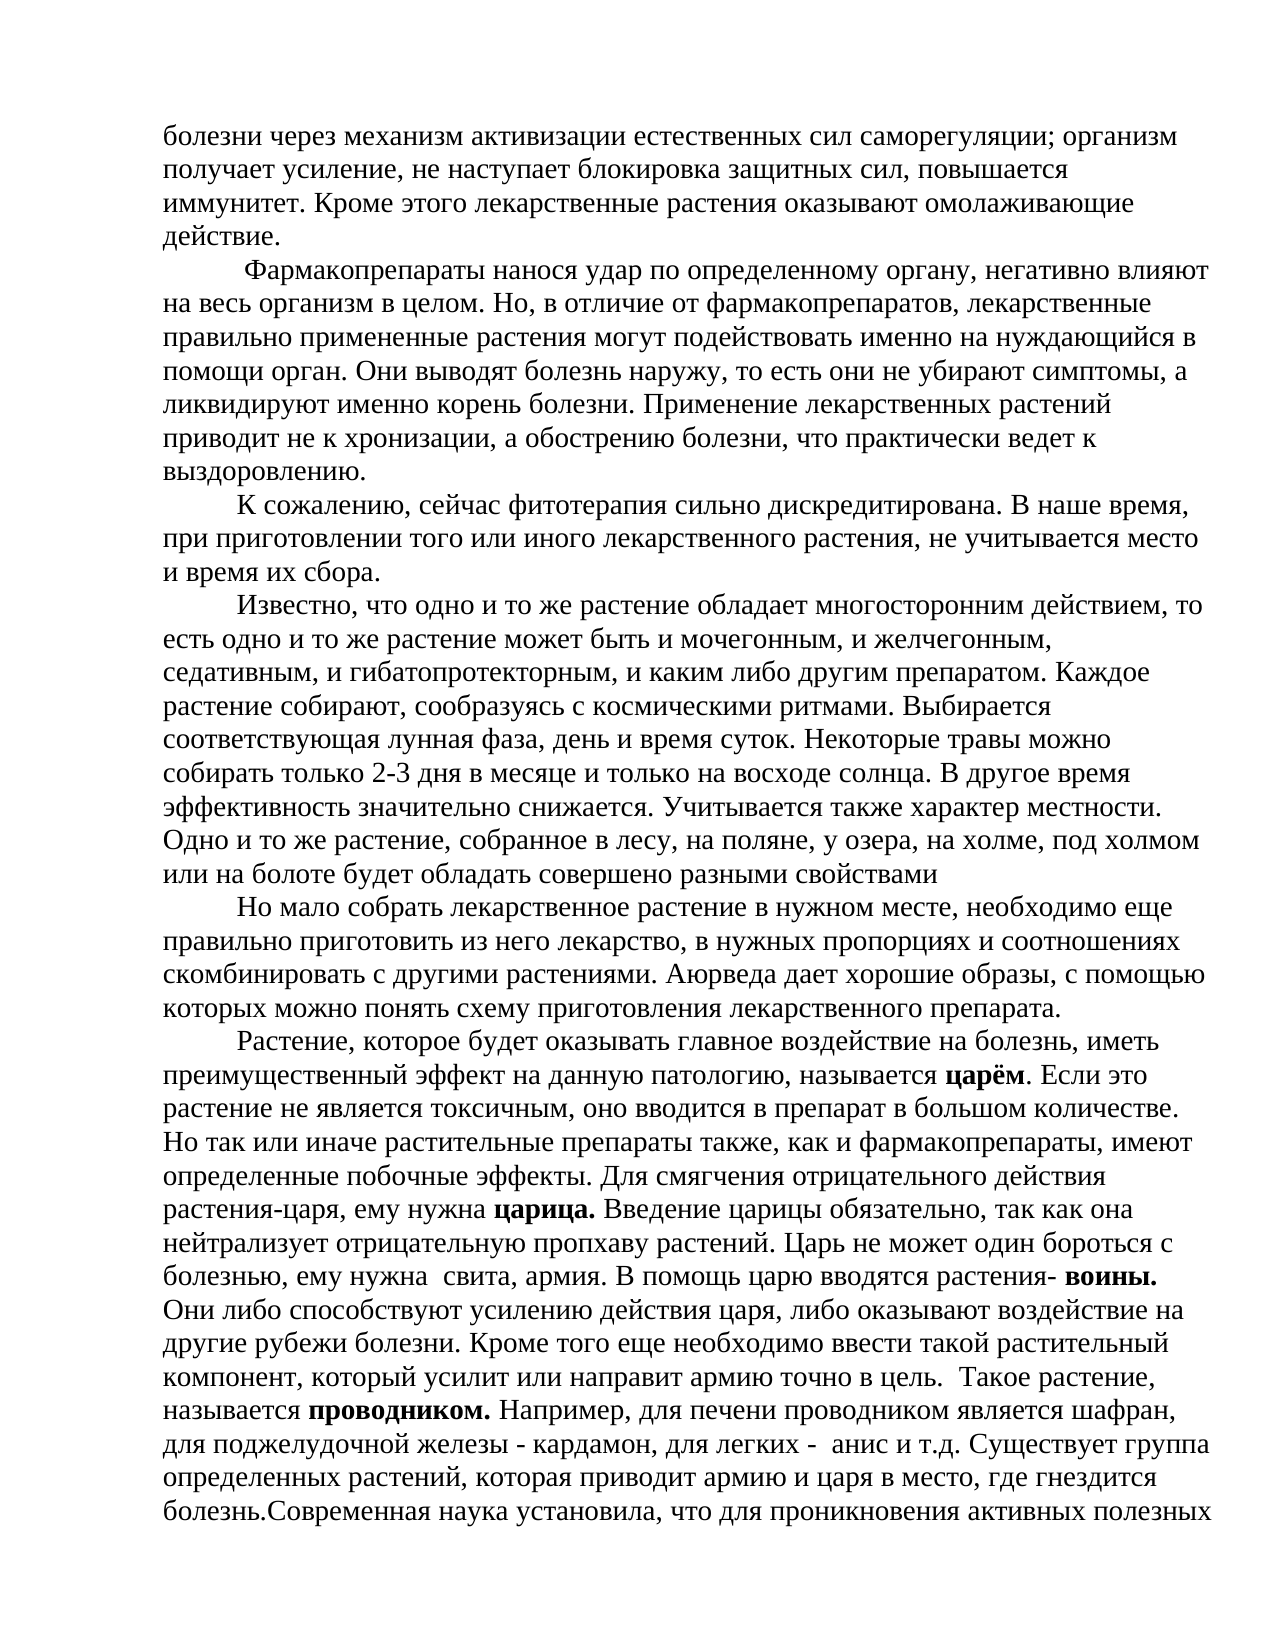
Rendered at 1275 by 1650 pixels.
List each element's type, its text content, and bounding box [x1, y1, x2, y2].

text К сожалению, сейчас фитотерапия сильно дискредитирована. В наше время, при приготовлении того или иного лекарственного растения, не учитывается место и время их сбора. [163, 487, 1216, 588]
text Фармакопрепараты нанося удар по определенному органу, негативно влияют на весь организм в целом. Но, в отличие от фармакопрепаратов, лекарственные правильно примененные растения могут подействовать именно на нуждающийся в помощи орган. Они выводят болезнь наружу, то есть они не убирают симптомы, а ликвидируют именно корень болезни. Применение лекарственных растений приводит не к хронизации, а обострению болезни, что практически ведет к выздоровлению. [163, 252, 1216, 487]
text Известно, что одно и то же растение обладает многосторонним действием, то есть одно и то же растение может быть и мочегонным, и желчегонным, седативным, и гибатопротекторным, и каким либо другим препаратом. Каждое растение собирают, сообразуясь с космическими ритмами. Выбирается соответствующая лунная фаза, день и время суток. Некоторые травы можно собирать только 2-3 дня в месяце и только на восходе солнца. В другое время эффективность значительно снижается. Учитывается также характер местности. Одно и то же растение, собранное в лесу, на поляне, у озера, на холме, под холмом или на болоте будет обладать совершено разными свойствами [163, 588, 1216, 889]
text Но мало собрать лекарственное растение в нужном месте, необходимо еще правильно приготовить из него лекарство, в нужных пропорциях и соотношениях скомбинировать с другими растениями. Аюрведа дает хорошие образы, с помощью которых можно понять схему приготовления лекарственного препарата. [163, 889, 1216, 1024]
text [163, 118, 1216, 252]
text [163, 1024, 1216, 1527]
